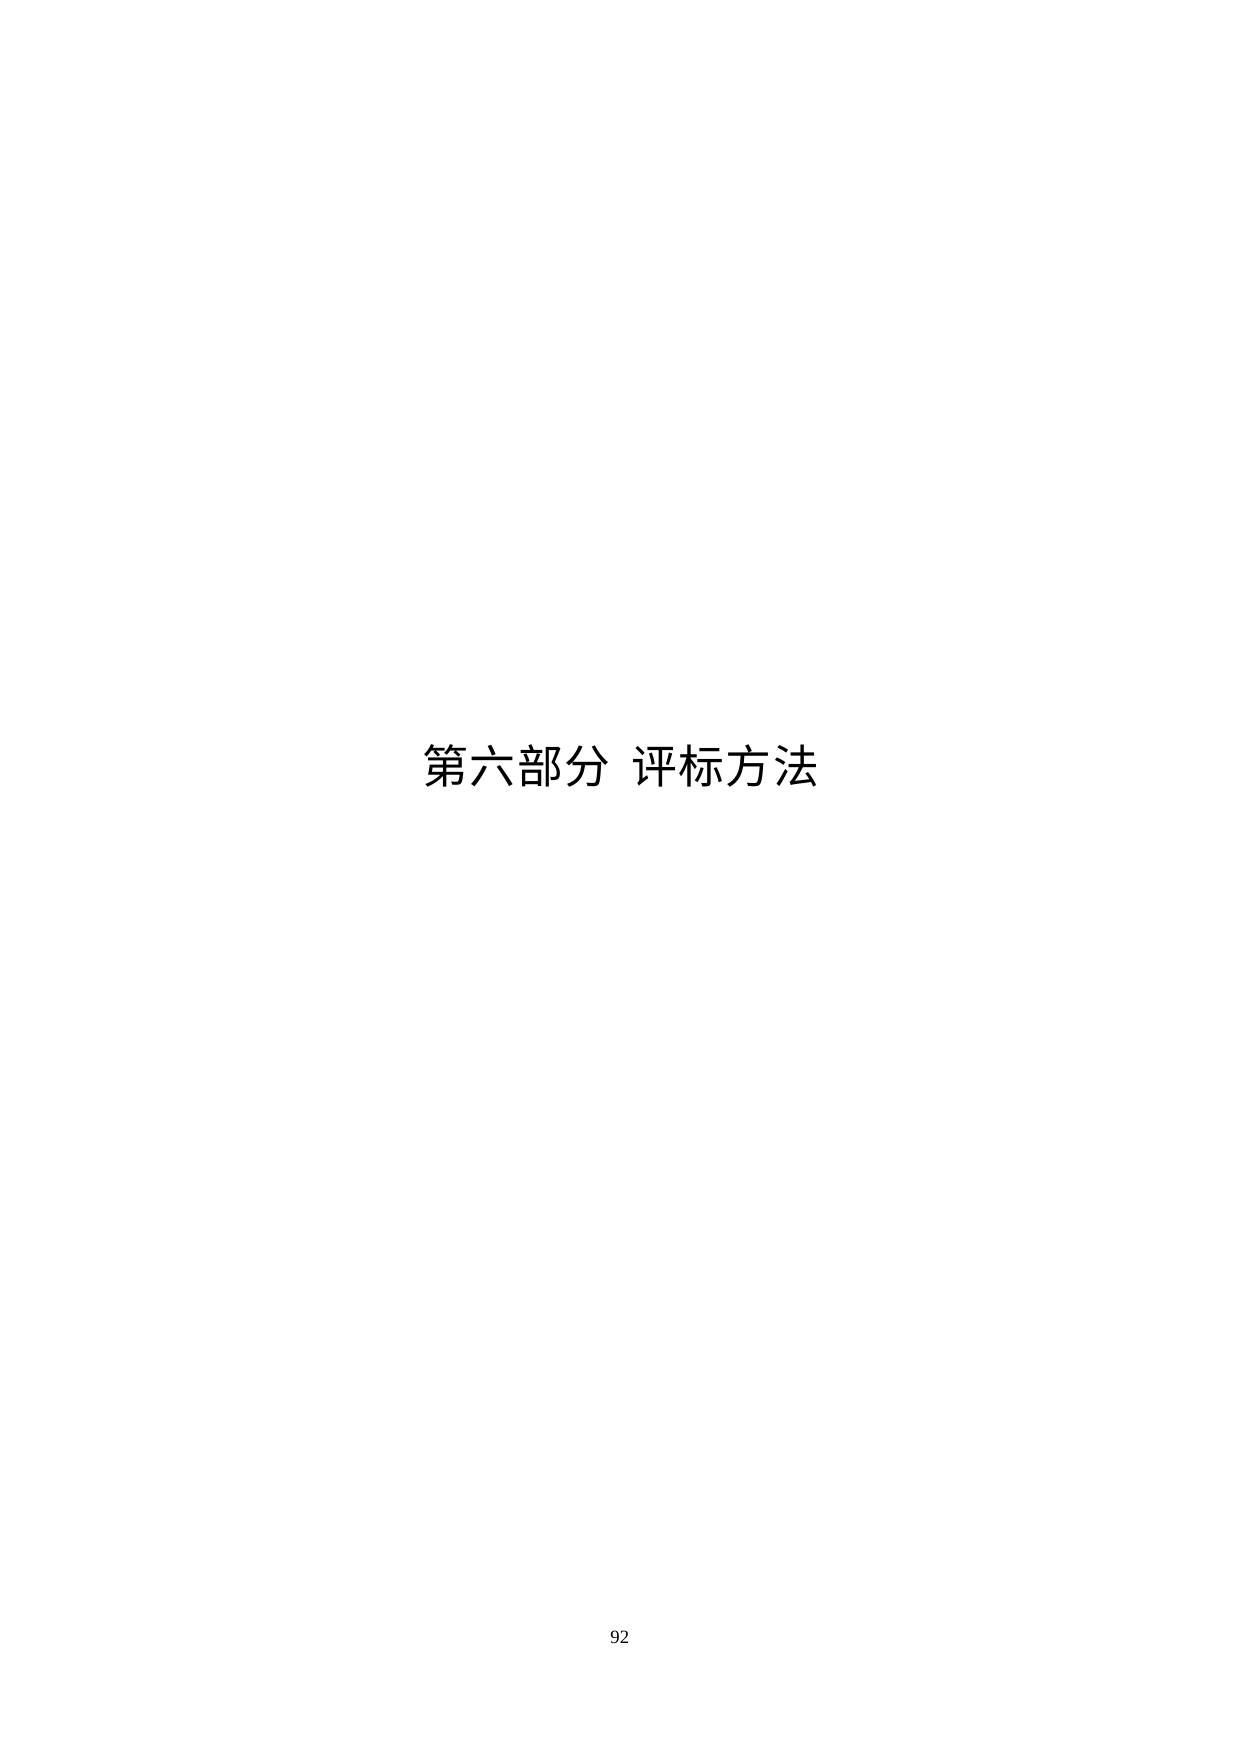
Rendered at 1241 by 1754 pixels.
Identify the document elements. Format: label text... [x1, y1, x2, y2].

text 第六部分 评标方法 [422, 747, 843, 792]
text 92 [610, 1626, 654, 1647]
